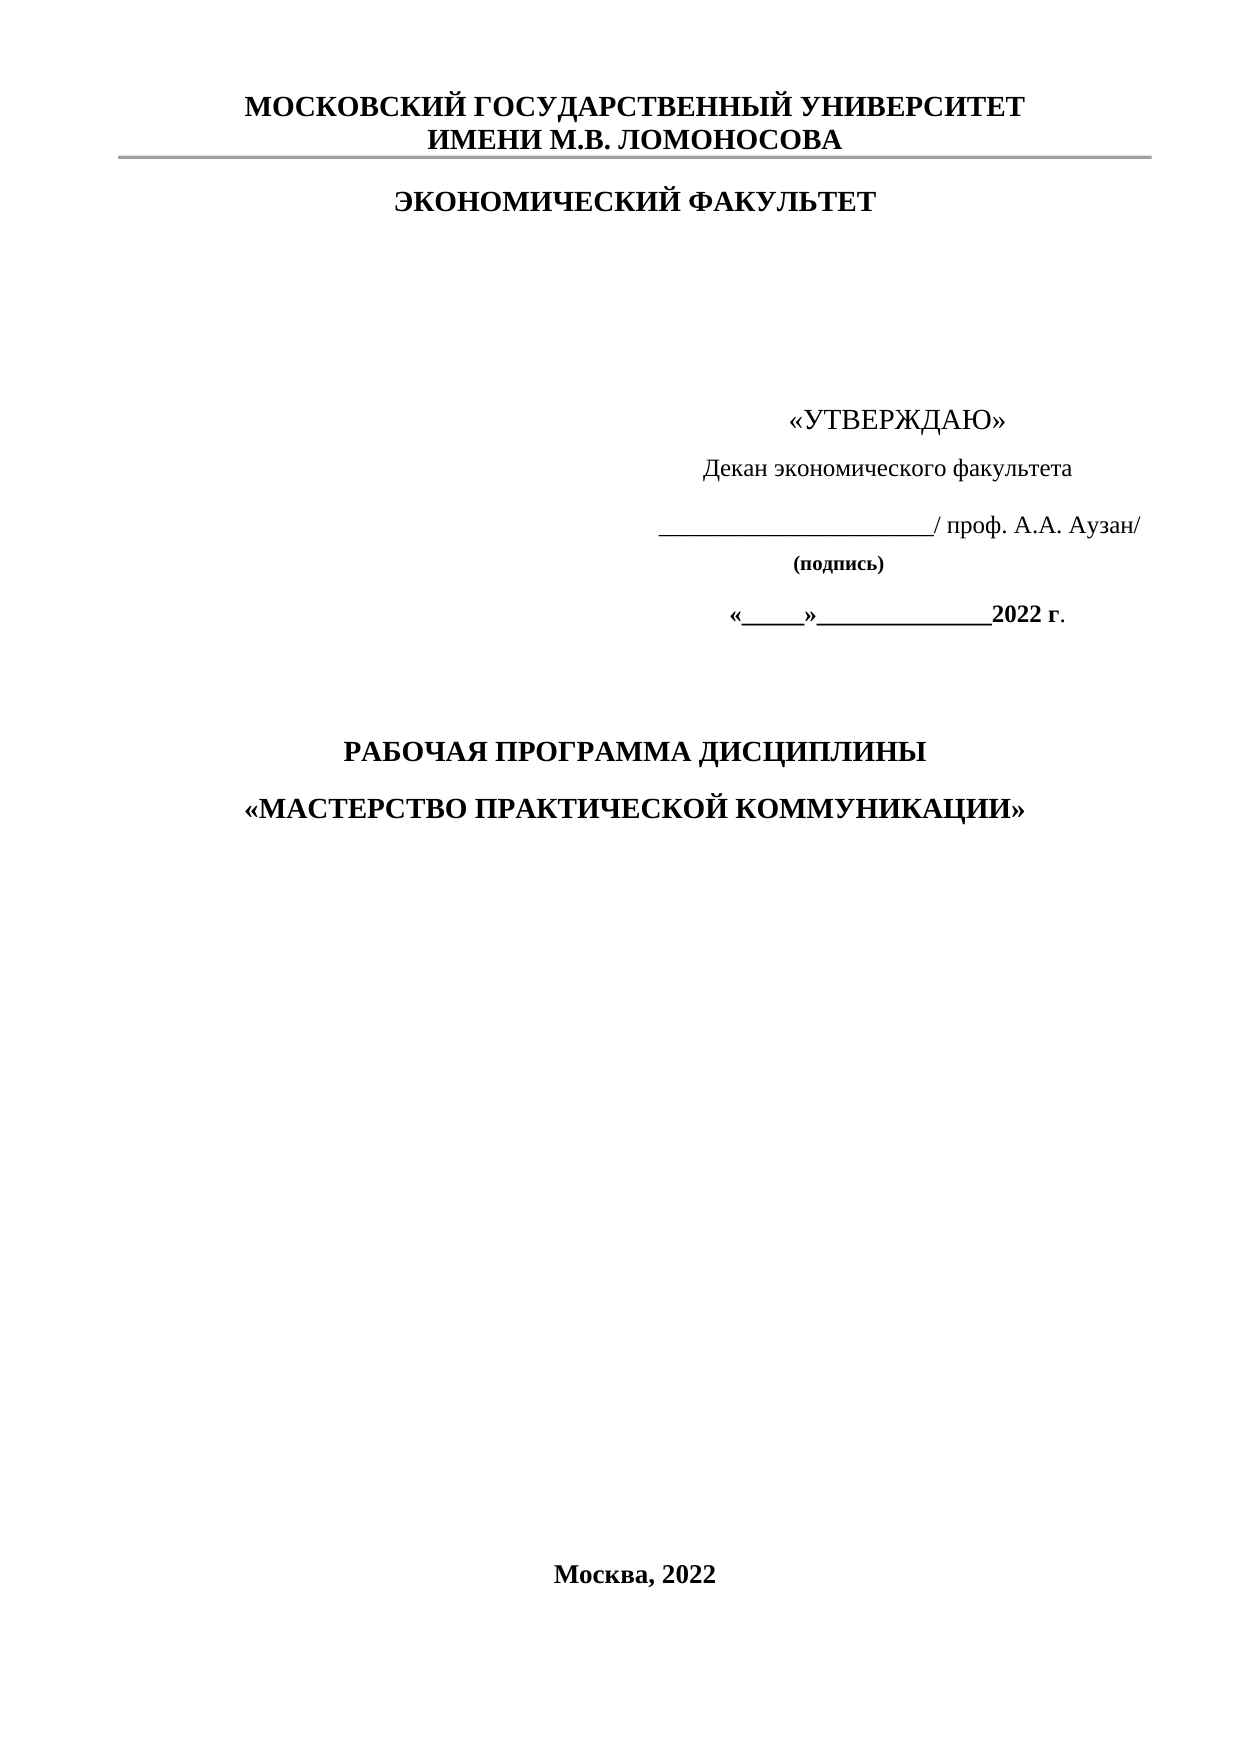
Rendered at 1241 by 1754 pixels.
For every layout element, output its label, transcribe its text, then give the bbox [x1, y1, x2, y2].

text «МАСТЕРСТВО ПРАКТИЧЕСКОЙ КОММУНИКАЦИИ» [118, 791, 1152, 825]
table_header Декан экономического факультета [624, 453, 1152, 482]
text «_____»______________2022 г. [643, 599, 1152, 628]
text ЭКОНОМИЧЕСКИЙ ФАКУЛЬТЕТ [118, 184, 1152, 218]
table_cell ______________________/ проф. А.А. Аузан/ [624, 482, 1152, 551]
text (подпись) [718, 551, 1152, 575]
text ИМЕНИ М.В. ЛОМОНОСОВА [118, 122, 1152, 155]
text Москва, 2022 [118, 1558, 1152, 1589]
text РАБОЧАЯ ПРОГРАММА ДИСЦИПЛИНЫ [118, 734, 1152, 767]
text «УТВЕРЖДАЮ» [643, 402, 1152, 436]
text МОСКОВСКИЙ ГОСУДАРСТВЕННЫЙ УНИВЕРСИТЕТ [118, 89, 1152, 122]
